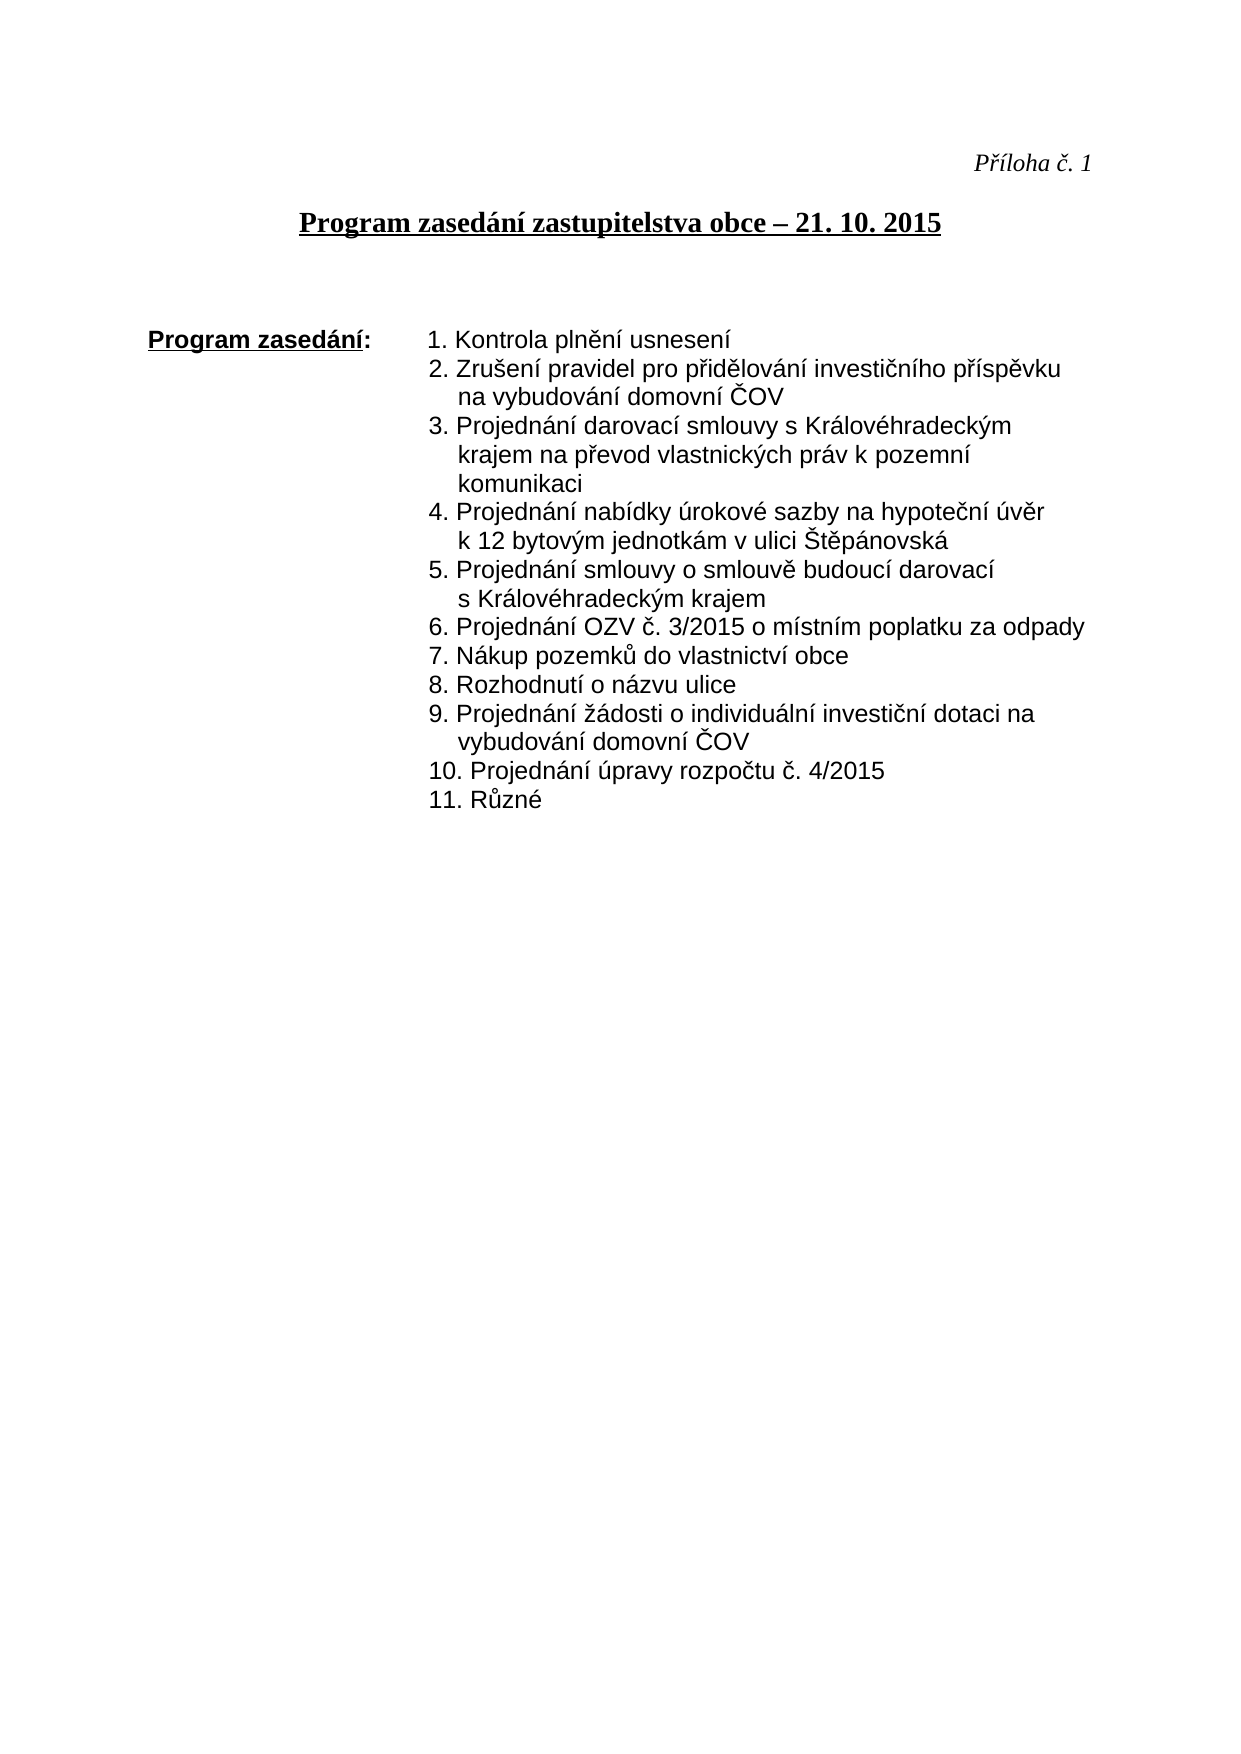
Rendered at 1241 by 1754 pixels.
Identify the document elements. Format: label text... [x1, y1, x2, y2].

text Program zasedání zastupitelstva obce – 21. 10. 2015 [148, 205, 1093, 239]
text 4. Projednání nabídky úrokové sazby na hypoteční úvěr k 12 bytovým jednotkám v ulici Štěpánovská [428, 497, 1093, 555]
text 5. Projednání smlouvy o smlouvě budoucí darovací s Královéhradeckým krajem [428, 555, 1093, 612]
text 11. Různé [428, 785, 1093, 814]
text 9. Projednání žádosti o individuální investiční dotaci na vybudování domovní ČOV [428, 699, 1093, 756]
text 2. Zrušení pravidel pro přidělování investičního příspěvku na vybudování domovní ČOV [428, 354, 1093, 411]
text 10. Projednání úpravy rozpočtu č. 4/2015 [428, 756, 1093, 785]
text 3. Projednání darovací smlouvy s Královéhradeckým krajem na převod vlastnických práv k pozemní komunikaci [428, 411, 1093, 497]
text 8. Rozhodnutí o názvu ulice [428, 670, 1093, 699]
text 7. Nákup pozemků do vlastnictví obce [428, 641, 1093, 670]
text Program zasedání: 1. Kontrola plnění usnesení [148, 325, 1093, 354]
text Příloha č. 1 [148, 148, 1093, 176]
text 6. Projednání OZV č. 3/2015 o místním poplatku za odpady [428, 612, 1093, 641]
